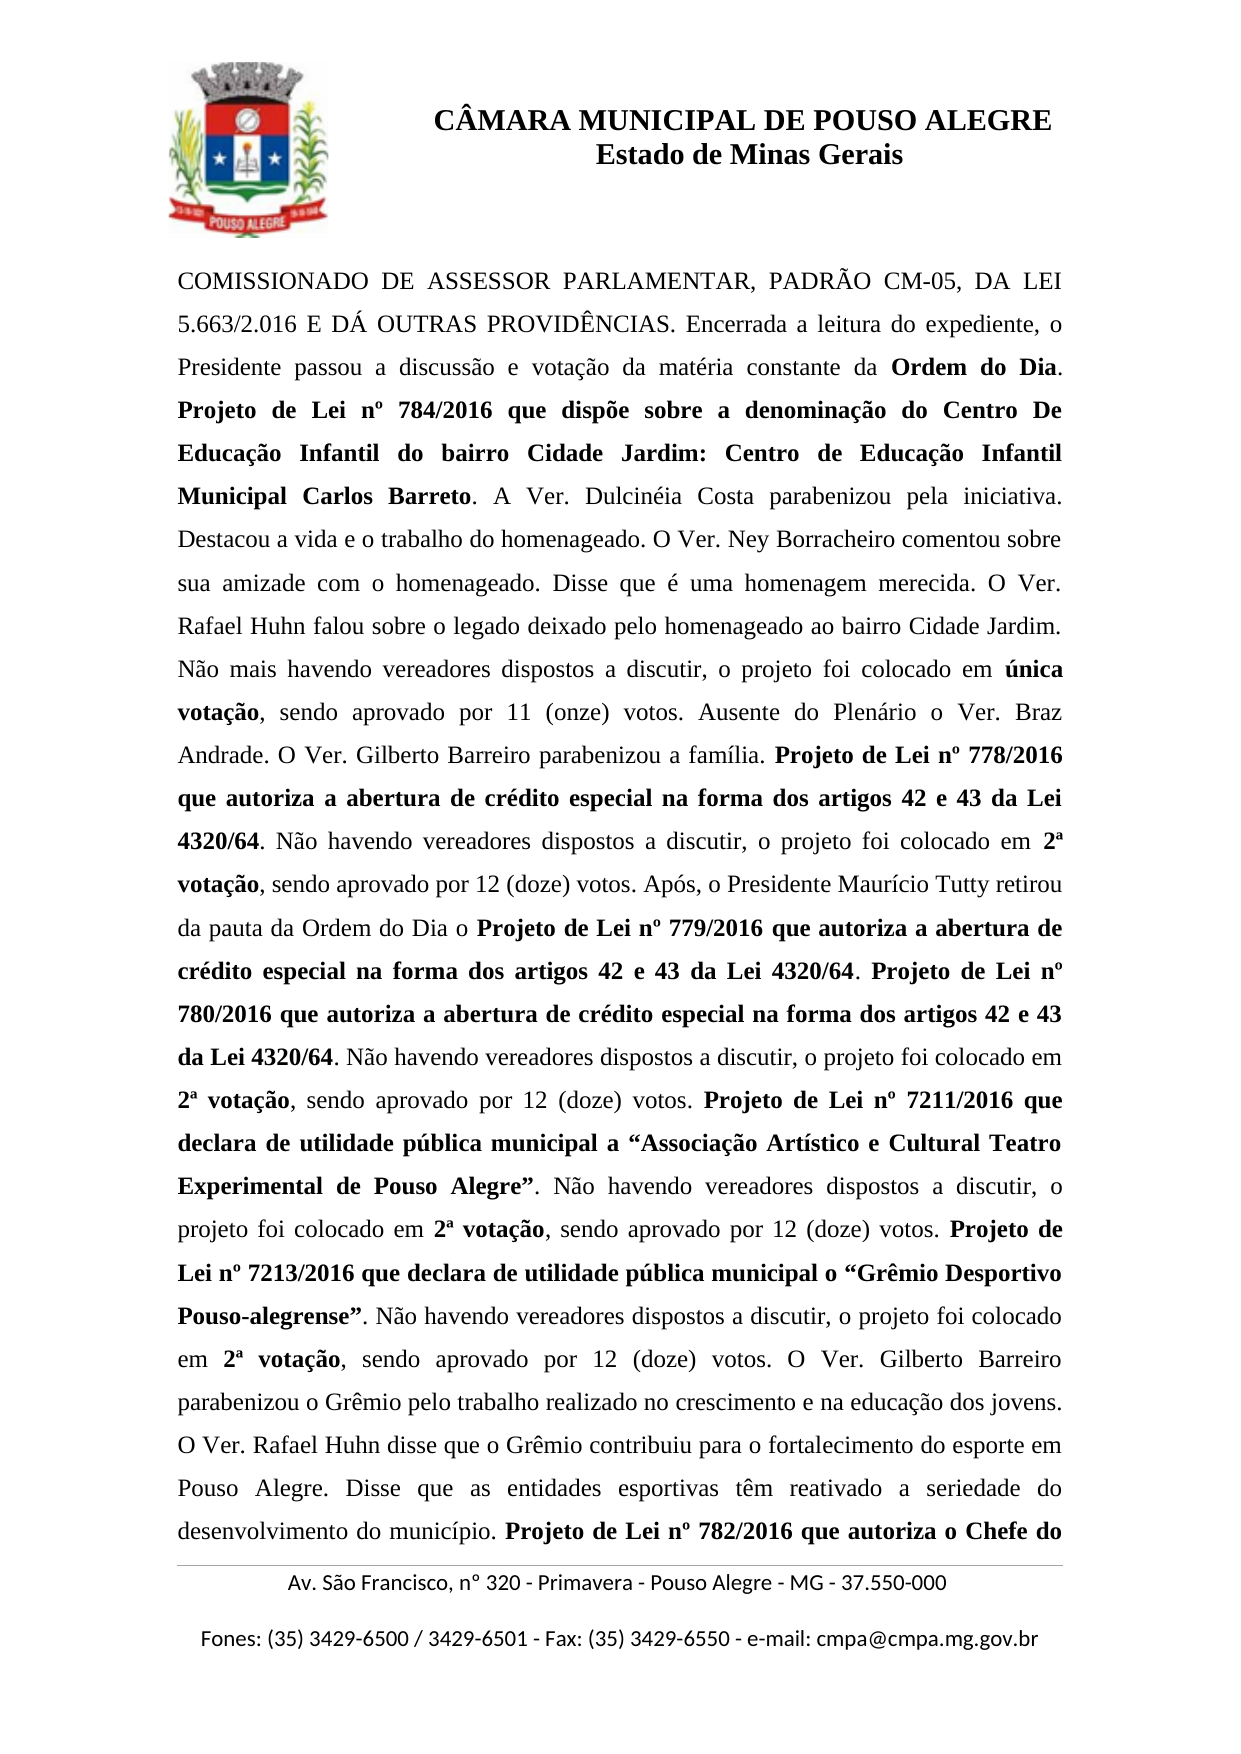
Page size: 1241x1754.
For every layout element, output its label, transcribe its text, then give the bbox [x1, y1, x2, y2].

picture [168, 62, 329, 238]
